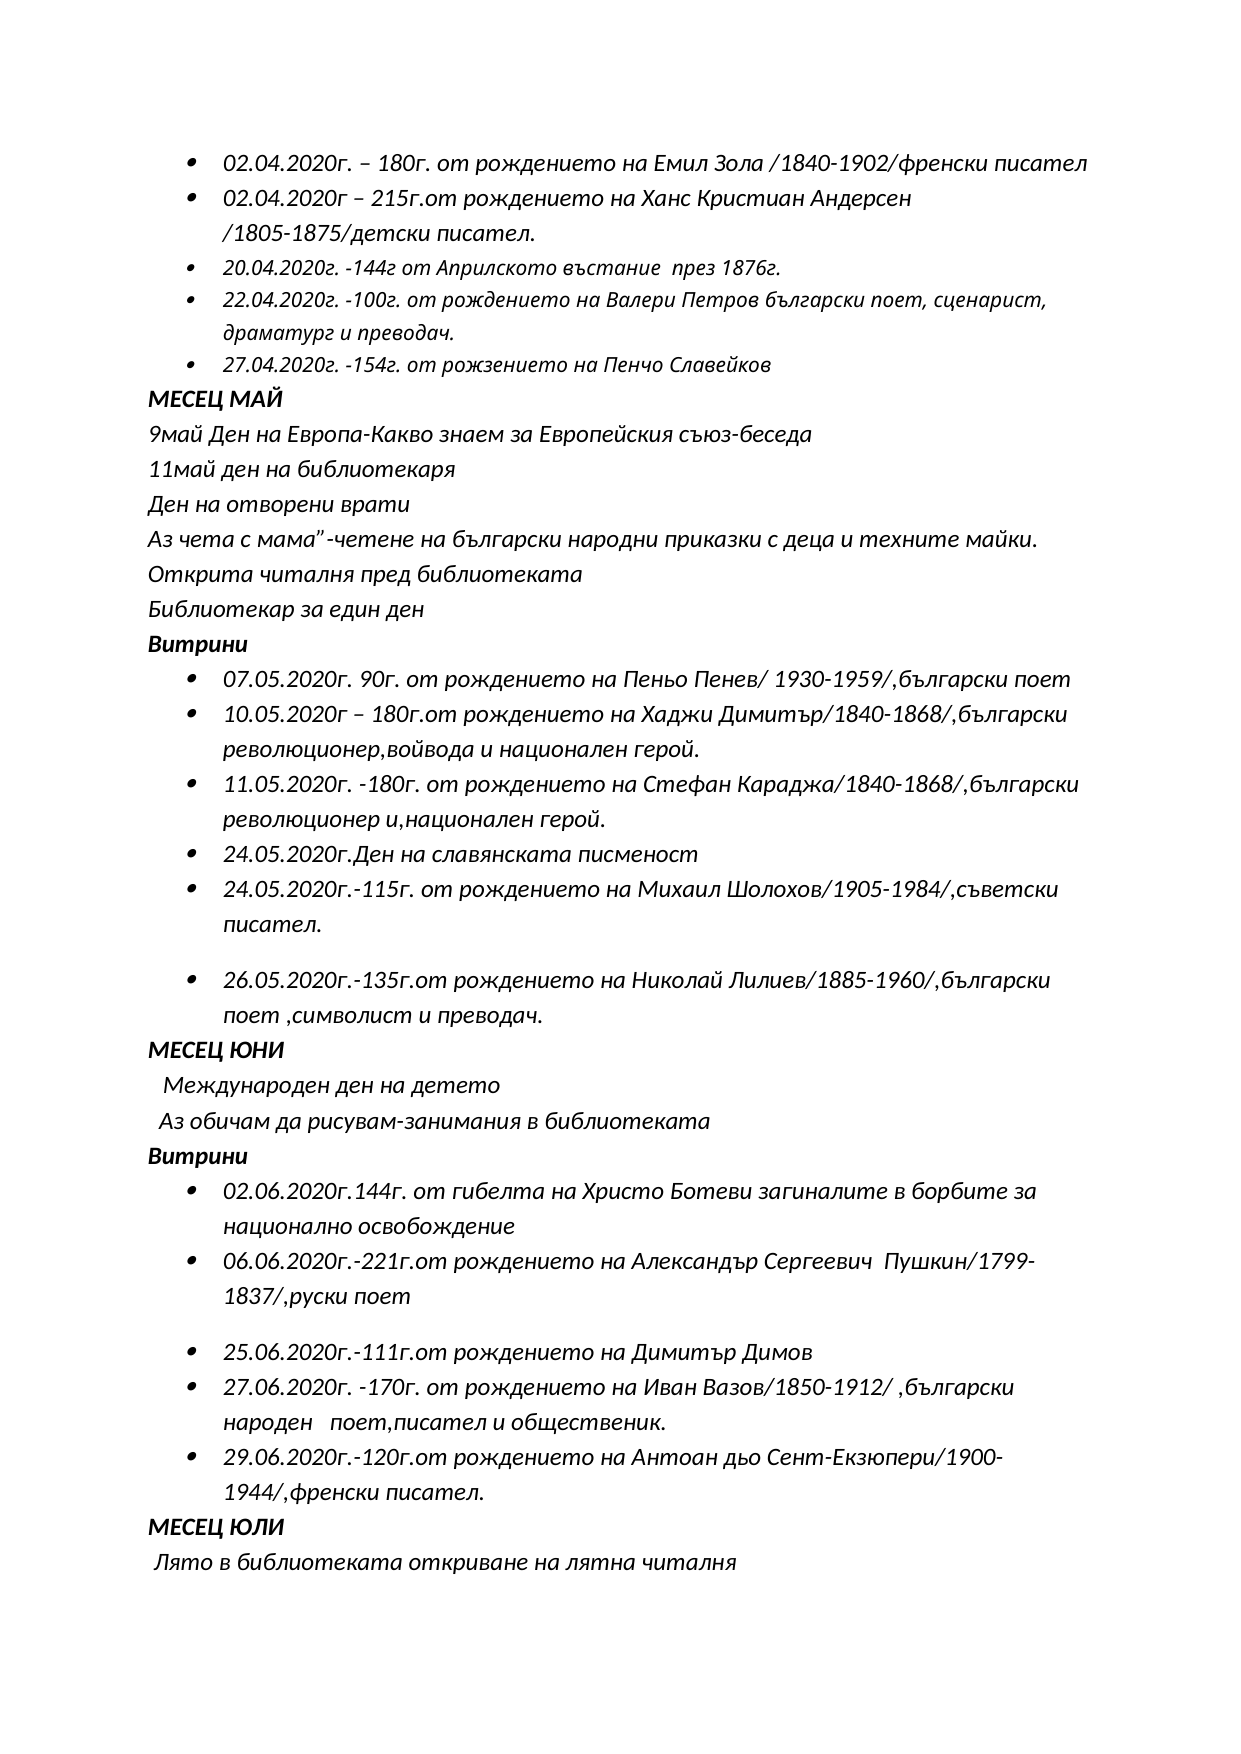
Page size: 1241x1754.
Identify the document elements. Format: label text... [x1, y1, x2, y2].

text Витрини [148, 628, 1093, 658]
text МЕСЕЦ МАЙ [148, 383, 1093, 413]
list 07.05.2020г. 90г. от рождението на Пеньо Пенев/ 1930-1959/,български поет [185, 663, 1093, 693]
list 02.06.2020г.144г. от гибелта на Христо Ботеви загиналите в борбите за национално освобождение [185, 1175, 1093, 1241]
text Открита читалня пред библиотеката [148, 558, 1093, 588]
text Аз чета с мама”-четене на български народни приказки с деца и техните майки. [148, 523, 1093, 553]
list 02.04.2020г – 215г.от рождението на Ханс Кристиан Андерсен /1805-1875/детски писател. [185, 183, 1093, 248]
list 24.05.2020г.Ден на славянската писменост [185, 838, 1093, 868]
text МЕСЕЦ ЮНИ [148, 1034, 1093, 1064]
list 29.06.2020г.-120г.от рождението на Антоан дьо Сент-Екзюпери/1900-1944/,френски писател. [185, 1441, 1093, 1507]
text Витрини [148, 1140, 1093, 1171]
text Библиотекар за един ден [148, 593, 1093, 623]
text Ден на отворени врати [148, 488, 1093, 518]
list 20.04.2020г. -144г от Априлското въстание през 1876г. [185, 253, 1093, 281]
list 02.04.2020г. – 180г. от рождението на Емил Зола /1840-1902/френски писател [185, 148, 1093, 178]
text Международен ден на детето [148, 1069, 1093, 1099]
list 27.06.2020г. -170г. от рождението на Иван Вазов/1850-1912/ ,български народен поет,писател и общественик. [185, 1371, 1093, 1437]
list 26.05.2020г.-135г.от рождението на Николай Лилиев/1885-1960/,български поет ,символист и преводач. [185, 964, 1093, 1029]
list 11.05.2020г. -180г. от рождението на Стефан Караджа/1840-1868/,български революционер и,национален герой. [185, 768, 1093, 833]
text 11май ден на библиотекаря [148, 453, 1093, 483]
text МЕСЕЦ ЮЛИ [148, 1511, 1093, 1542]
list 24.05.2020г.-115г. от рождението на Михаил Шолохов/1905-1984/,съветски писател. [185, 873, 1093, 938]
list 22.04.2020г. -100г. от рождението на Валери Петров български поет, сценарист, драматург и преводач. [185, 285, 1093, 346]
text 9май Ден на Европа-Какво знаем за Европейския съюз-беседа [148, 418, 1093, 448]
text Лято в библиотеката откриване на лятна читалня [148, 1546, 1093, 1577]
list 27.04.2020г. -154г. от рожзението на Пенчо Славейков [185, 350, 1093, 379]
text Аз обичам да рисувам-занимания в библиотеката [148, 1105, 1093, 1136]
list 06.06.2020г.-221г.от рождението на Александър Сергеевич Пушкин/1799-1837/,руски поет [185, 1245, 1093, 1311]
list 25.06.2020г.-111г.от рождението на Димитър Димов [185, 1336, 1093, 1367]
list 10.05.2020г – 180г.от рождението на Хаджи Димитър/1840-1868/,български революционер,войвода и национален герой. [185, 698, 1093, 763]
